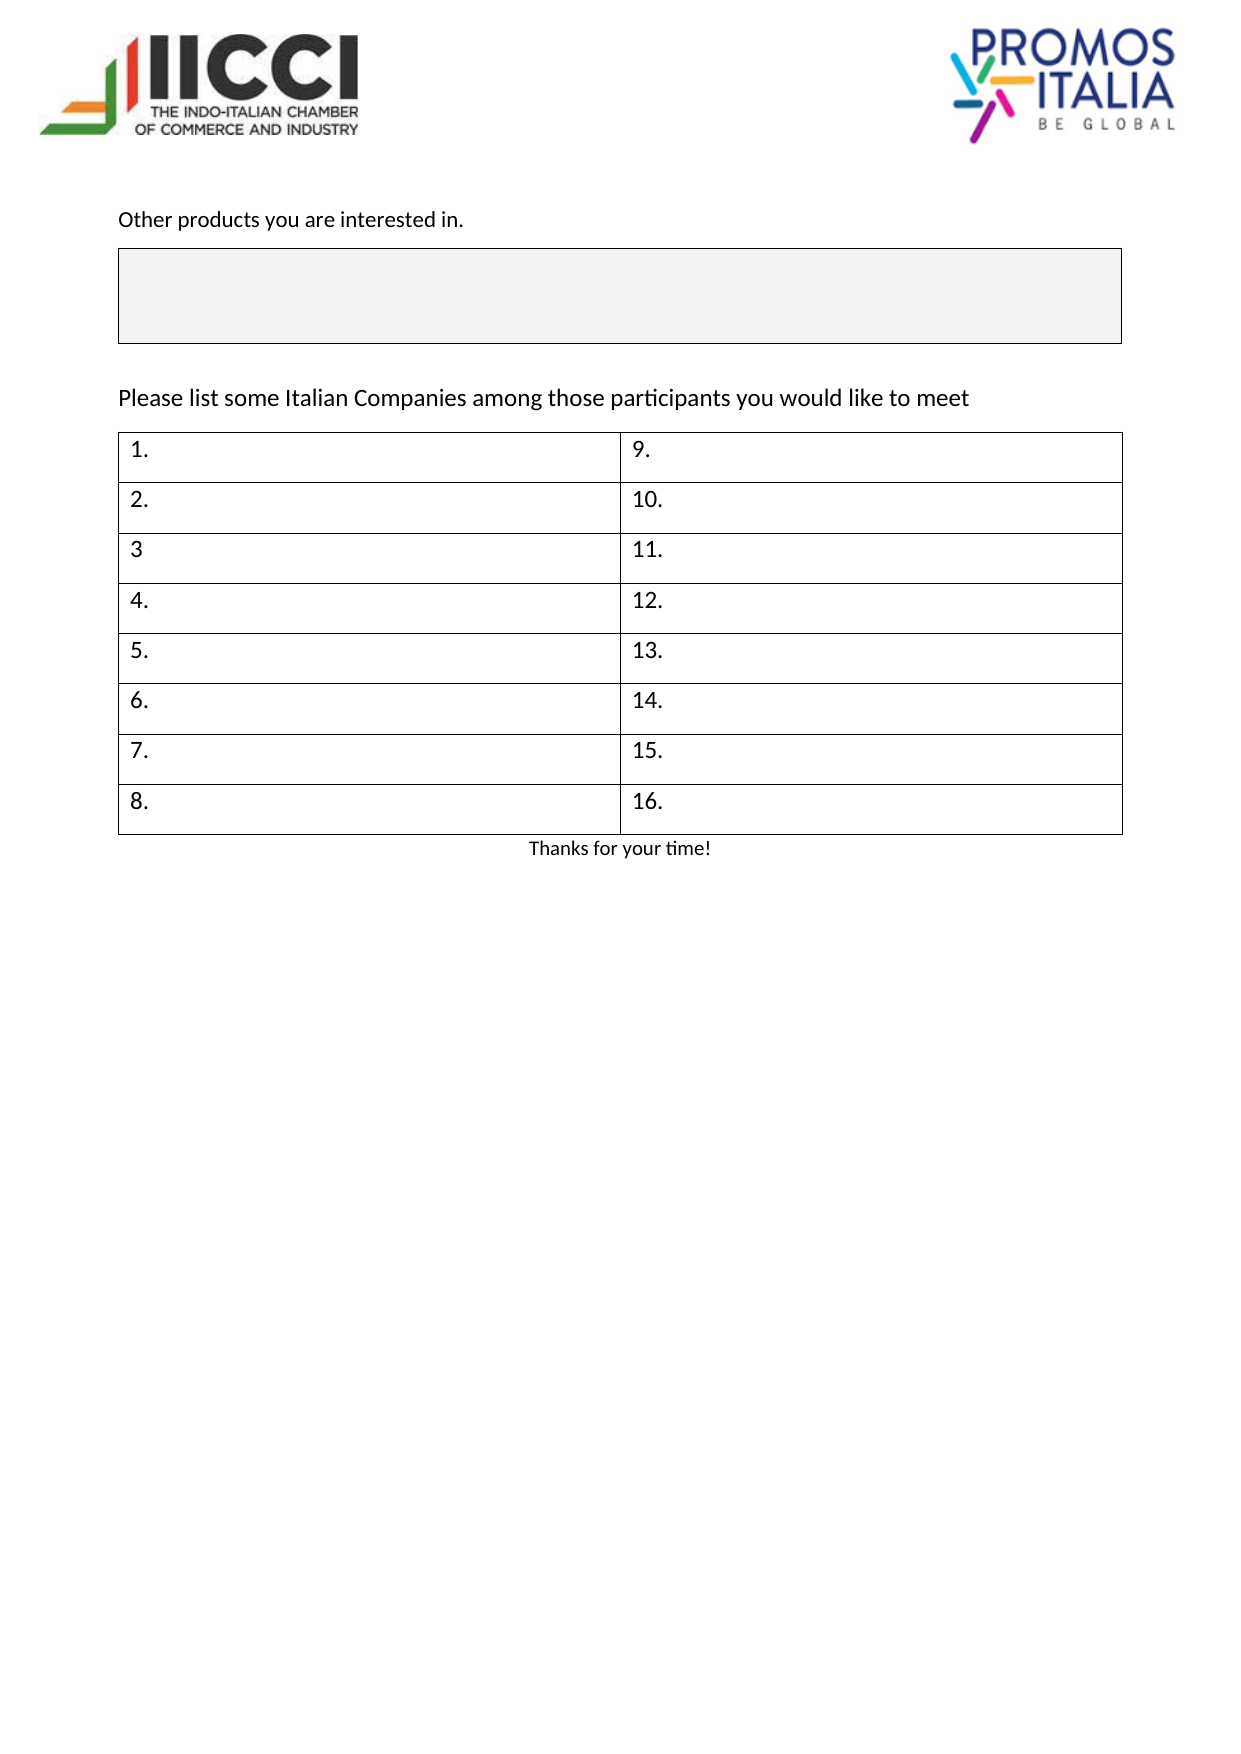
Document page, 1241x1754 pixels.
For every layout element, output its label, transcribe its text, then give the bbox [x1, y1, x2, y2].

table_cell 15. [621, 735, 1122, 784]
table_header [119, 249, 1121, 343]
table_cell 11. [621, 534, 1122, 583]
table_cell 7. [119, 735, 620, 784]
table_cell 5. [119, 634, 620, 683]
table_cell 13. [621, 634, 1122, 683]
picture [39, 34, 358, 135]
table_cell 8. [119, 785, 620, 834]
text Please list some Italian Companies among those participants you would like to meet [118, 382, 1122, 413]
table_cell 12. [621, 584, 1122, 633]
text Thanks for your time! [118, 835, 1122, 861]
text Other products you are interested in. [118, 205, 1122, 233]
table_cell 10. [621, 483, 1122, 532]
table_cell 16. [621, 785, 1122, 834]
table_header 9. [621, 433, 1122, 482]
table_cell 2. [119, 483, 620, 532]
table_cell 3 [119, 534, 620, 583]
picture [939, 21, 1194, 155]
table_cell 14. [621, 684, 1122, 734]
table_cell 6. [119, 684, 620, 734]
table_header 1. [119, 433, 620, 482]
table_cell 4. [119, 584, 620, 633]
